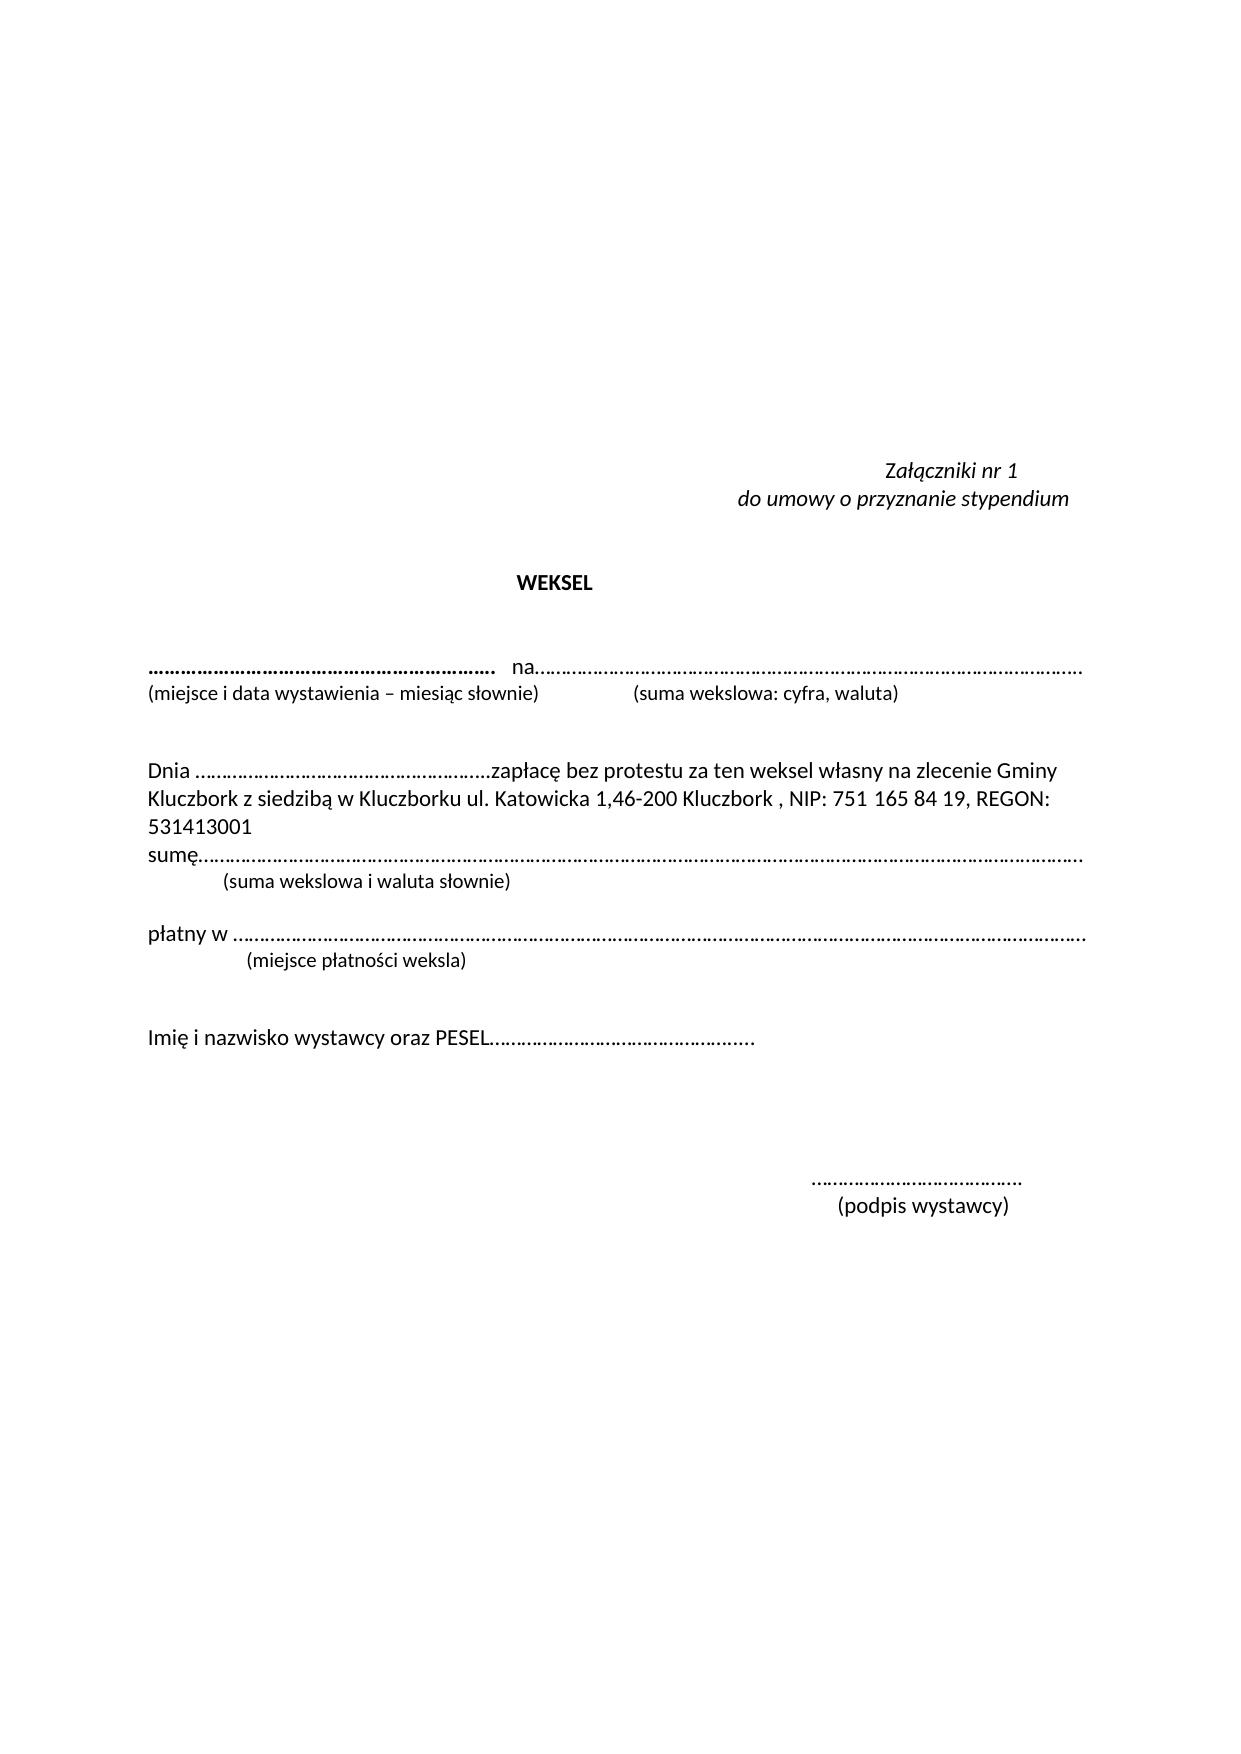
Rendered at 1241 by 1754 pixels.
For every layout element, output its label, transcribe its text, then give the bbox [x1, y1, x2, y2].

text (podpis wystawcy) [738, 1192, 1093, 1219]
text (miejsce płatności weksla) [148, 947, 1093, 973]
text Dnia ………………………………………………..zapłacę bez protestu za ten weksel własny na zlecenie Gminy Kluczbork z siedzibą w Kluczborku ul. Katowicka 1,46-200 Kluczbork , NIP: 751 165 84 19, REGON: 531413001 [148, 756, 1093, 840]
text do umowy o przyznanie stypendium [664, 484, 1093, 512]
text Imię i nazwisko wystawcy oraz PESEL………………………………………..... [148, 1023, 1093, 1051]
text (miejsce i data wystawienia – miesiąc słownie) (suma wekslowa: cyfra, waluta) [148, 680, 1093, 705]
text sumę…………………………………………………………………………………………………………………………………………………… [148, 840, 1093, 868]
text Załączniki nr 1 [811, 456, 1093, 484]
text płatny w ……………………………………………………………………………………………………………………………………………… [148, 919, 1093, 947]
text ………………………………………………………. na………………………………………………………………………………………….. [148, 652, 1093, 680]
text (suma wekslowa i waluta słownie) [148, 868, 1093, 894]
text …………………………………. [738, 1163, 1093, 1192]
text WEKSEL [443, 568, 1093, 596]
